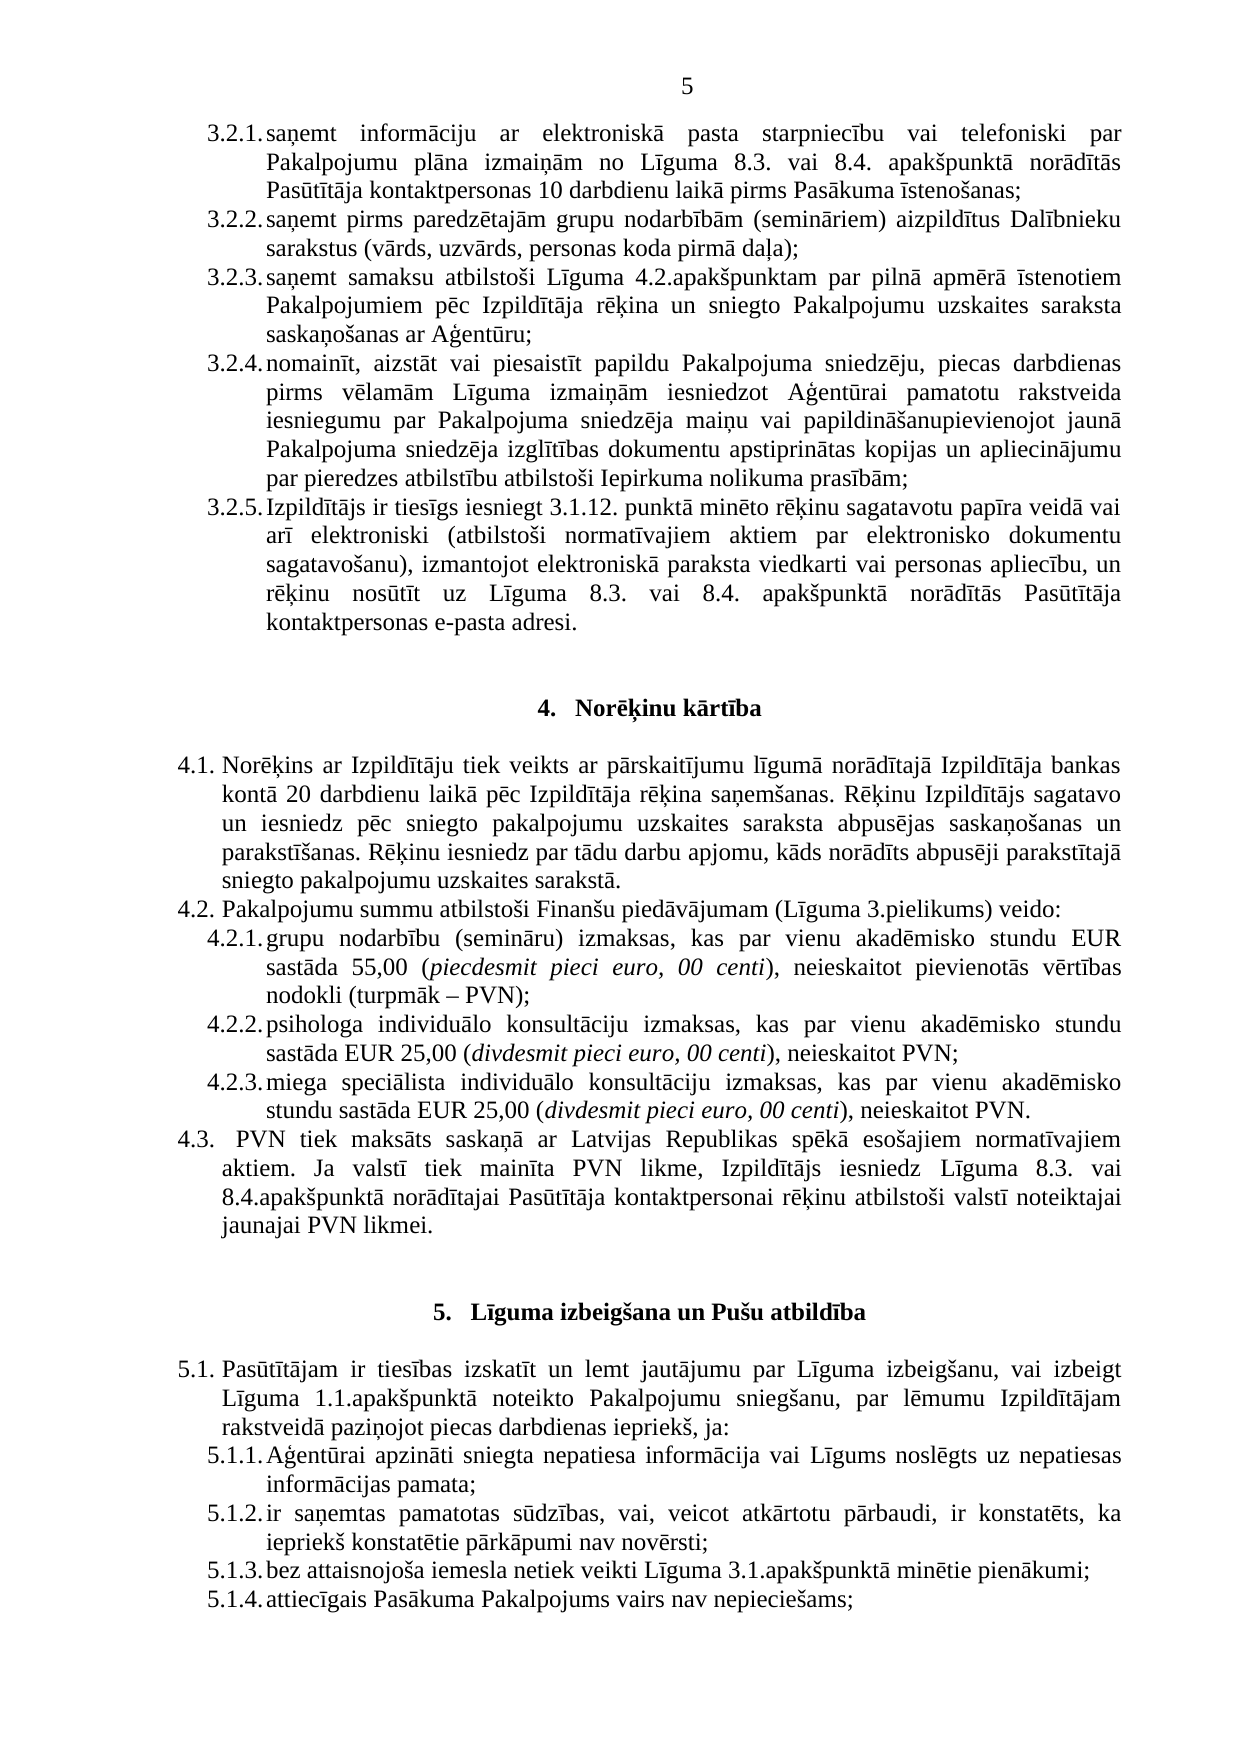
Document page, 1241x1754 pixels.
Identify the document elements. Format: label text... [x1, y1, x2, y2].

list psihologa individuālo konsultāciju izmaksas, kas par vienu akadēmisko stundu sastāda EUR 25,00 (divdesmit pieci euro, 00 centi), neieskaitot PVN; [207, 1009, 1122, 1067]
list PVN tiek maksāts saskaņā ar Latvijas Republikas spēkā esošajiem normatīvajiem aktiem. Ja valstī tiek mainīta PVN likme, Izpildītājs iesniedz Līguma 8.3. vai 8.4.apakšpunktā norādītajai Pasūtītāja kontaktpersonai rēķinu atbilstoši valstī noteiktajai jaunajai PVN likmei. [177, 1124, 1122, 1239]
list Norēķins ar Izpildītāju tiek veikts ar pārskaitījumu līgumā norādītajā Izpildītāja bankas kontā 20 darbdienu laikā pēc Izpildītāja rēķina saņemšanas. Rēķinu Izpildītājs sagatavo un iesniedz pēc sniegto pakalpojumu uzskaites saraksta abpusējas saskaņošanas un parakstīšanas. Rēķinu iesniedz par tādu darbu apjomu, kāds norādīts abpusēji parakstītajā sniegto pakalpojumu uzskaites sarakstā. [177, 751, 1122, 894]
list Norēķinu kārtība [177, 693, 1122, 722]
list grupu nodarbību (semināru) izmaksas, kas par vienu akadēmisko stundu EUR sastāda 55,00 (piecdesmit pieci euro, 00 centi), neieskaitot pievienotās vērtības nodokli (turpmāk – PVN); [207, 923, 1122, 1009]
list Aģentūrai apzināti sniegta nepatiesa informācija vai Līgums noslēgts uz nepatiesas informācijas pamata; [207, 1441, 1122, 1498]
list bez attaisnojoša iemesla netiek veikti Līguma 3.1.apakšpunktā minētie pienākumi; [207, 1556, 1122, 1584]
list ir saņemtas pamatotas sūdzības, vai, veicot atkārtotu pārbaudi, ir konstatēts, ka iepriekš konstatētie pārkāpumi nav novērsti; [207, 1498, 1122, 1556]
list Pakalpojumu summu atbilstoši Finanšu piedāvājumam (Līguma 3.pielikums) veido: [177, 894, 1122, 923]
list Līguma izbeigšana un Pušu atbildība [177, 1297, 1122, 1326]
list Izpildītājs ir tiesīgs iesniegt 3.1.12. punktā minēto rēķinu sagatavotu papīra veidā vai arī elektroniski (atbilstoši normatīvajiem aktiem par elektronisko dokumentu sagatavošanu), izmantojot elektroniskā paraksta viedkarti vai personas apliecību, un rēķinu nosūtīt uz Līguma 8.3. vai 8.4. apakšpunktā norādītās Pasūtītāja kontaktpersonas e-pasta adresi. [207, 492, 1122, 636]
list nomainīt, aizstāt vai piesaistīt papildu Pakalpojuma sniedzēju, piecas darbdienas pirms vēlamām Līguma izmaiņām iesniedzot Aģentūrai pamatotu rakstveida iesniegumu par Pakalpojuma sniedzēja maiņu vai papildināšanupievienojot jaunā Pakalpojuma sniedzēja izglītības dokumentu apstiprinātas kopijas un apliecinājumu par pieredzes atbilstību atbilstoši Iepirkuma nolikuma prasībām; [207, 348, 1122, 492]
list Pasūtītājam ir tiesības izskatīt un lemt jautājumu par Līguma izbeigšanu, vai izbeigt Līguma 1.1.apakšpunktā noteikto Pakalpojumu sniegšanu, par lēmumu Izpildītājam rakstveidā paziņojot piecas darbdienas iepriekš, ja: [177, 1354, 1122, 1441]
list saņemt pirms paredzētajām grupu nodarbībām (semināriem) aizpildītus Dalībnieku sarakstus (vārds, uzvārds, personas koda pirmā daļa); [207, 204, 1122, 262]
list attiecīgais Pasākuma Pakalpojums vairs nav nepieciešams; [207, 1584, 1122, 1613]
list saņemt samaksu atbilstoši Līguma 4.2.apakšpunktam par pilnā apmērā īstenotiem Pakalpojumiem pēc Izpildītāja rēķina un sniegto Pakalpojumu uzskaites saraksta saskaņošanas ar Aģentūru; [207, 262, 1122, 348]
list saņemt informāciju ar elektroniskā pasta starpniecību vai telefoniski par Pakalpojumu plāna izmaiņām no Līguma 8.3. vai 8.4. apakšpunktā norādītās Pasūtītāja kontaktpersonas 10 darbdienu laikā pirms Pasākuma īstenošanas; [207, 118, 1122, 204]
list miega speciālista individuālo konsultāciju izmaksas, kas par vienu akadēmisko stundu sastāda EUR 25,00 (divdesmit pieci euro, 00 centi), neieskaitot PVN. [207, 1067, 1122, 1124]
